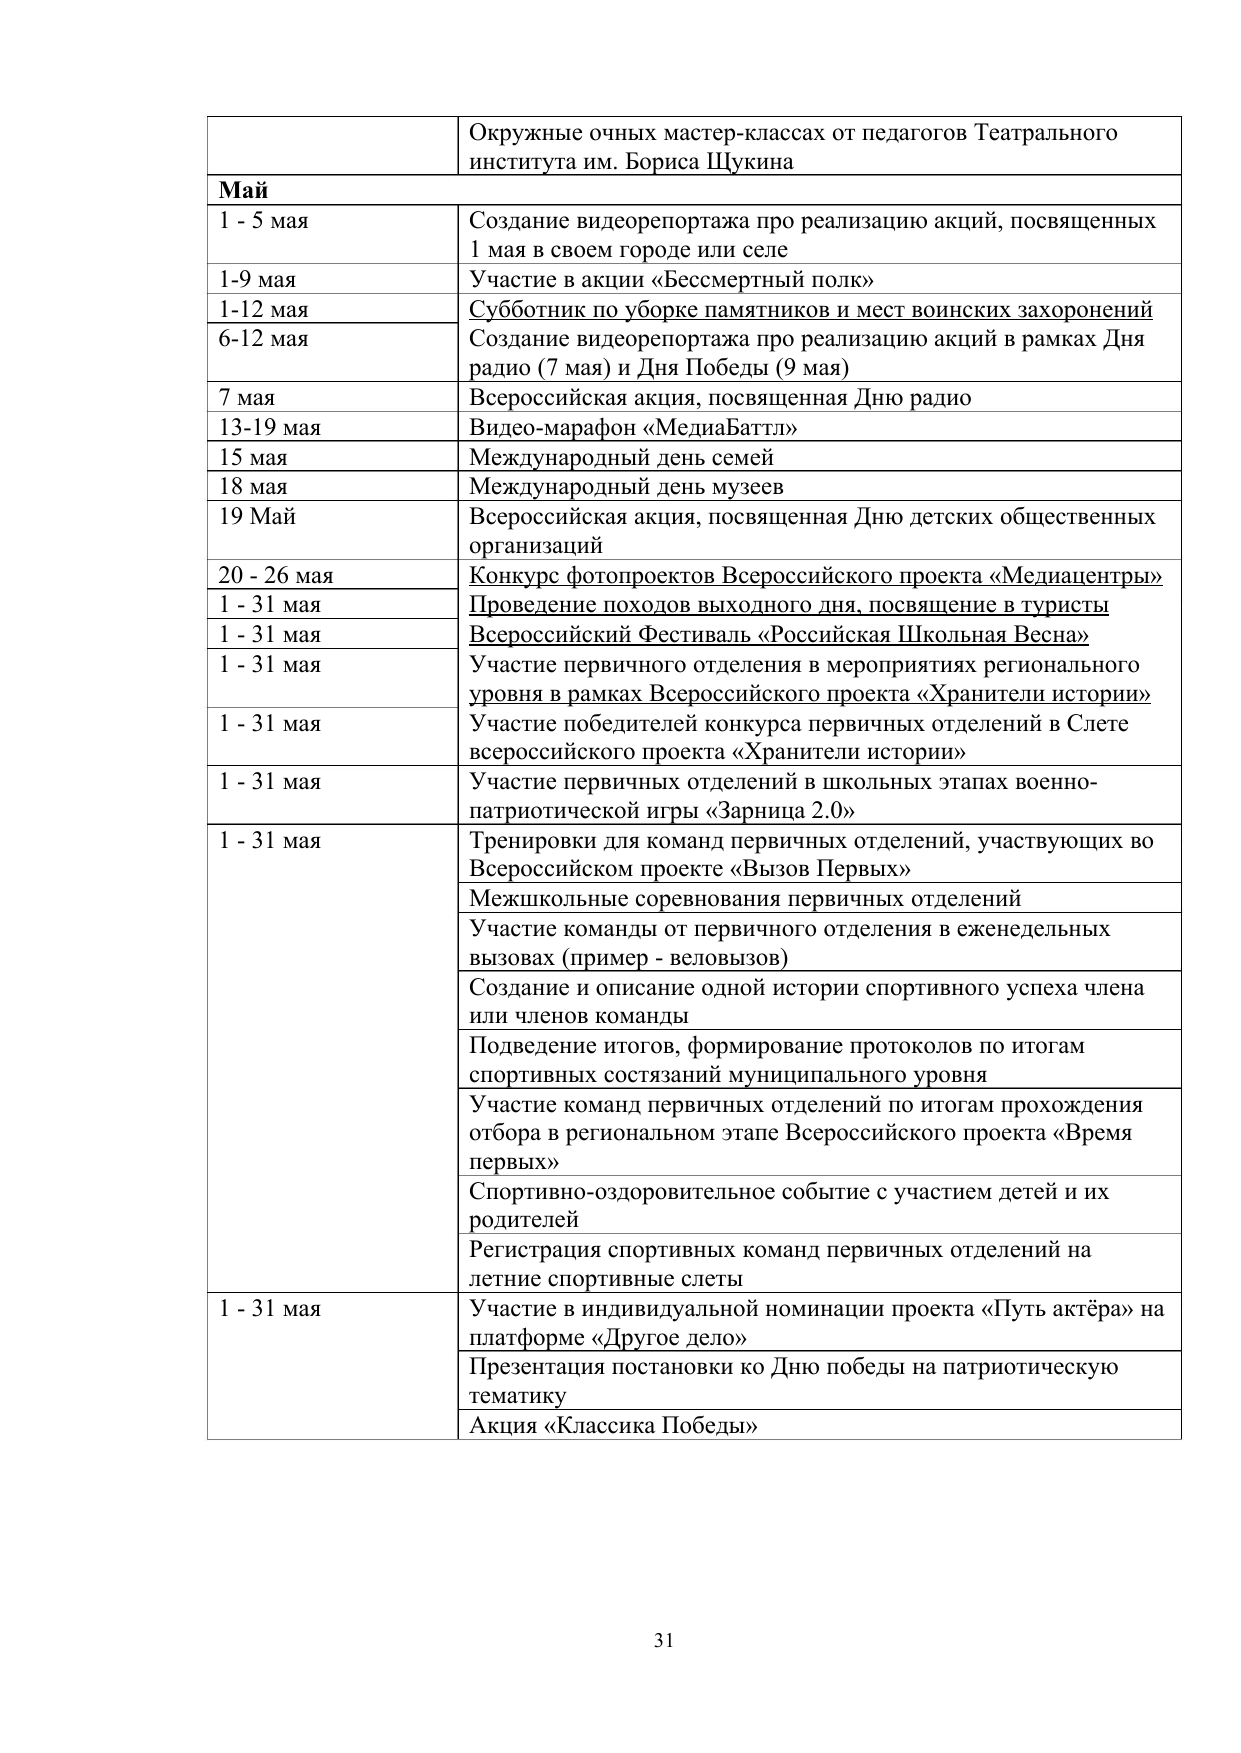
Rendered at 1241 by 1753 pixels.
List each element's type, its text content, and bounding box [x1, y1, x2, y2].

picture [204, 113, 1184, 1442]
text 2 [218, 561, 231, 589]
text Создание и описание одной истории спортивного успеха члена [469, 973, 1169, 1001]
text отбора в региональном этапе Всероссийского проекта «Время [469, 1119, 1169, 1146]
text Создание видеорепортажа про реализацию акций, посвященных [469, 207, 1181, 234]
text 1 [218, 826, 237, 854]
text Всероссийская акция, посвященная Дню детских общественных [469, 502, 1181, 530]
text Международный день музеев [469, 473, 1181, 500]
text Всероссийская акция, посвященная Дню радио [469, 383, 1181, 411]
text Регистрация спортивных команд первичных отделений на [469, 1236, 1134, 1263]
text организаций [469, 531, 1181, 559]
text - 31 мая [237, 826, 346, 854]
text - 31 мая [237, 767, 346, 795]
text 3-19 мая [231, 413, 346, 441]
text -12 мая [231, 295, 334, 323]
text 1 [218, 473, 231, 500]
text Тренировки для команд первичных отделений, участвующих во [469, 826, 1179, 854]
text Проведение походов выходного дня, посвящение в туристы [469, 591, 1187, 618]
text 1 [218, 591, 237, 618]
text первых» [469, 1147, 1169, 1175]
text Участие в индивидуальной номинации проекта «Путь актёра» на [469, 1294, 1189, 1322]
text мая [237, 383, 346, 411]
text 0 - 26 мая [231, 561, 359, 589]
text Участие команды от первичного отделения в еженедельных [469, 914, 1169, 942]
text - 31 мая [237, 709, 346, 737]
text института им. Бориса Щукина [469, 147, 1142, 175]
text спортивных состязаний муниципального уровня [469, 1060, 1169, 1088]
text 1 [664, 1629, 700, 1652]
text 1 [218, 767, 237, 795]
text Май [218, 177, 293, 204]
text 1 [218, 295, 231, 323]
text Всероссийский Фестиваль «Российская Школьная Весна» [469, 621, 1187, 648]
text мая в своем городе или селе [488, 235, 813, 263]
text 7 [218, 383, 237, 411]
text патриотической игры «Зарница 2.0» [469, 796, 1187, 824]
text Субботник по уборке памятников и мест воинских захоронений [469, 295, 1178, 323]
text 8 мая [231, 473, 346, 500]
text или членов команды [469, 1002, 1169, 1029]
text 1 [218, 207, 237, 234]
text 9 Май [231, 502, 346, 530]
text - 31 мая [237, 650, 359, 678]
text 5 мая [231, 443, 346, 471]
text - 31 мая [237, 1294, 346, 1322]
text -12 мая [231, 325, 334, 352]
text тематику [469, 1381, 1143, 1409]
text 1 [218, 265, 231, 293]
text Акция «Классика Победы» [469, 1411, 1143, 1439]
text Международный день семей [469, 443, 1181, 471]
text летние спортивные слеты [469, 1264, 1134, 1292]
text 1 [218, 1294, 237, 1322]
text 1 [218, 443, 231, 471]
text 6 [218, 325, 231, 352]
text Конкурс фотопроектов Всероссийского проекта «Медиацентры» [469, 561, 1187, 589]
text вызовах (пример - веловызов) [469, 943, 1169, 971]
text - 31 мая [237, 621, 359, 648]
text 1 [218, 650, 237, 678]
text - 31 мая [237, 591, 359, 618]
text Подведение итогов, формирование протоколов по итогам [469, 1031, 1169, 1059]
text - 5 мая [237, 207, 334, 234]
text радио (7 мая) и Дня Победы (9 мая) [469, 353, 1178, 381]
text 1 [469, 235, 488, 263]
text 1 [218, 621, 237, 648]
text Участие команд первичных отделений по итогам прохождения [469, 1090, 1169, 1118]
text всероссийского проекта «Хранители истории» [469, 738, 1187, 765]
text Участие первичных отделений в школьных этапах военно- [469, 767, 1187, 795]
text Участие первичного отделения в мероприятиях регионального [469, 650, 1187, 678]
text Презентация постановки ко Дню победы на патриотическую [469, 1353, 1143, 1380]
text родителей [469, 1206, 1134, 1233]
text Видео-марафон «МедиаБаттл» [469, 413, 1181, 441]
text 1 [218, 502, 231, 530]
text Окружные очных мастер-классах от педагогов Театрального [469, 118, 1142, 146]
text платформе «Другое дело» [469, 1323, 1189, 1351]
text Всероссийском проекте «Вызов Первых» [469, 854, 1179, 882]
text -9 мая [231, 265, 334, 293]
text Участие в акции «Бессмертный полк» [469, 265, 899, 293]
text уровня в рамках Всероссийского проекта «Хранители истории» [469, 679, 1187, 707]
text Спортивно-оздоровительное событие с участием детей и их [469, 1177, 1134, 1205]
text Создание видеорепортажа про реализацию акций в рамках Дня [469, 325, 1178, 352]
text Межшкольные соревнования первичных отделений [469, 884, 1169, 912]
text 1 [218, 413, 231, 441]
text 1 [218, 709, 237, 737]
text Участие победителей конкурса первичных отделений в Слете [469, 709, 1187, 737]
